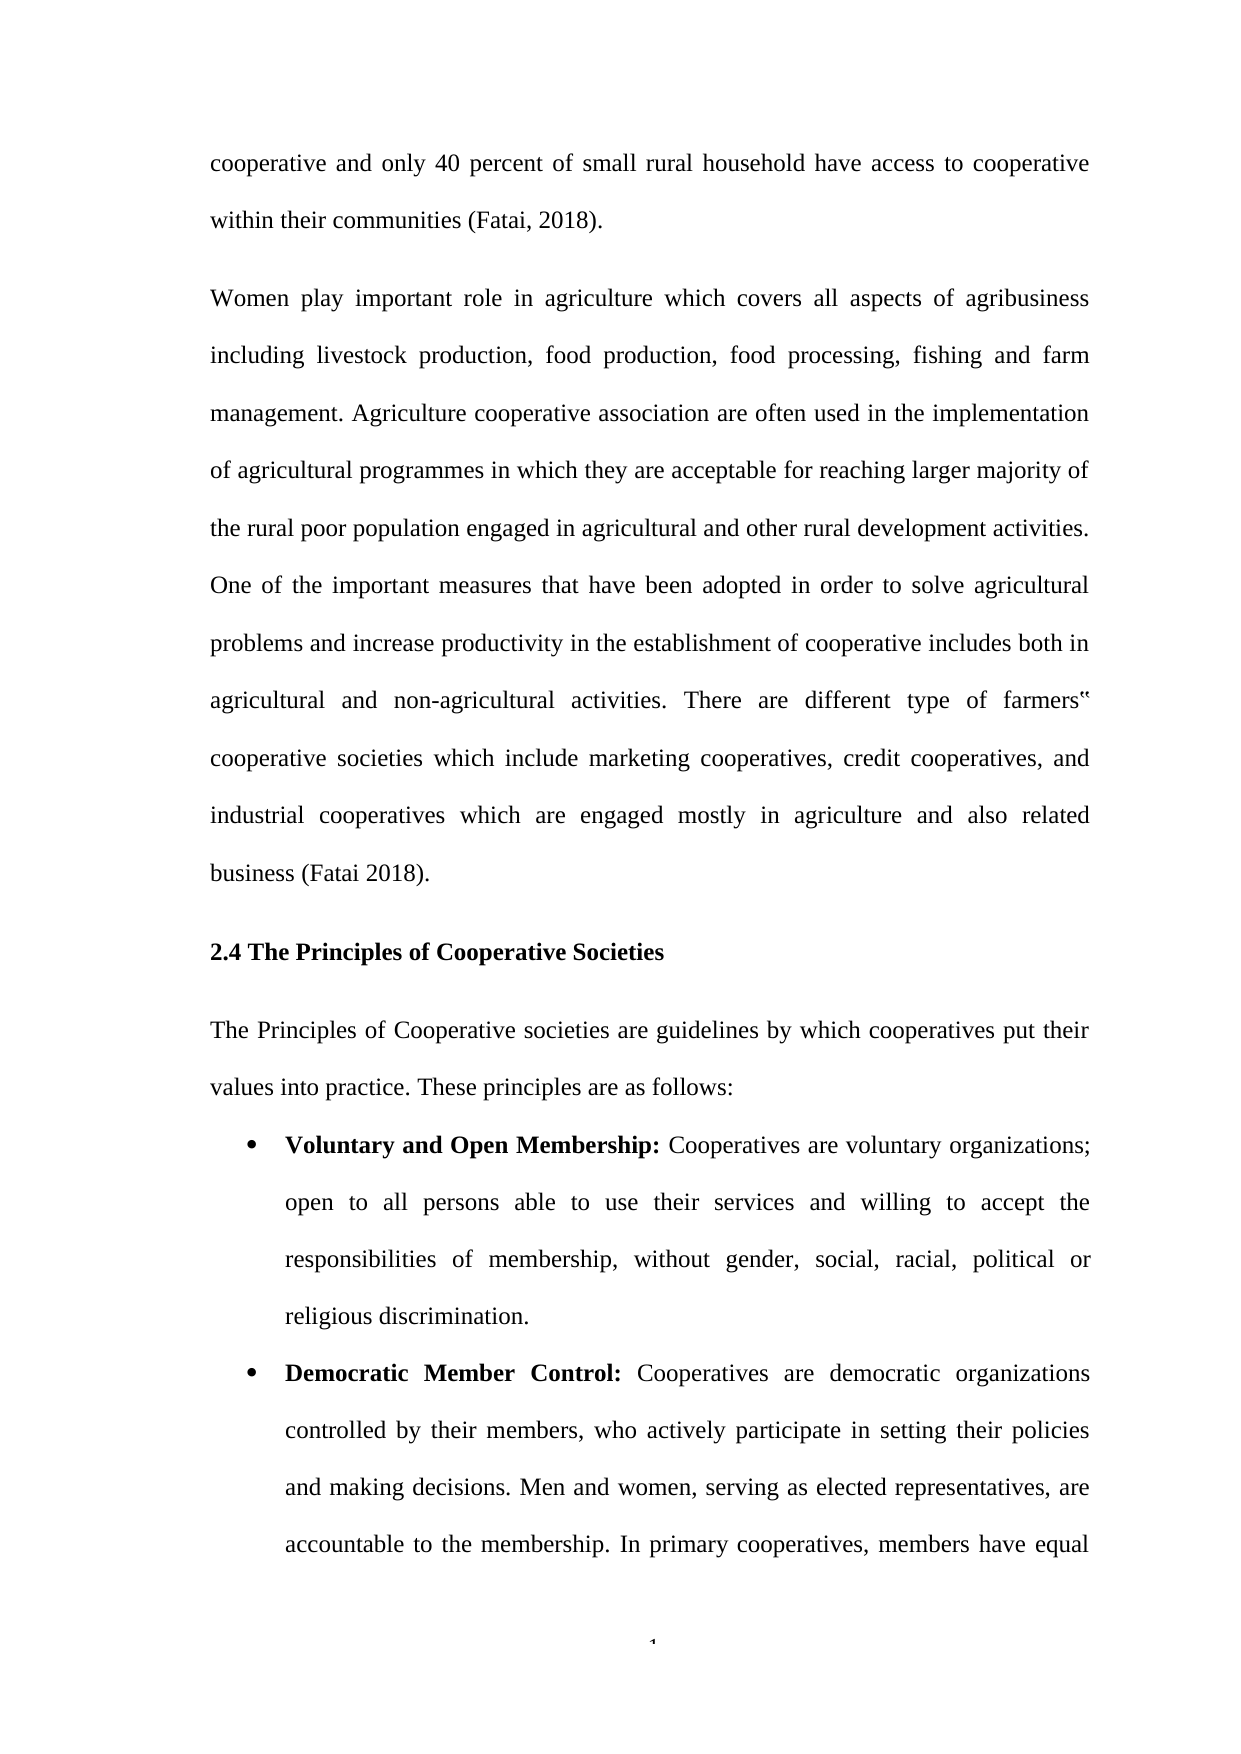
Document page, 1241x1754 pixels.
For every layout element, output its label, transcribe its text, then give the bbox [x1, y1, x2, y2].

subtitle The Principles of Cooperative Societies [210, 937, 1146, 966]
list Voluntary and Open Membership: Cooperatives are voluntary organizations; open to all persons able to use their services and willing to accept the responsibilities of membership, without gender, social, racial, political or religious discrimination. [247, 1130, 1091, 1329]
list Democratic Member Control: Cooperatives are democratic organizations controlled by their members, who actively participate in setting their policies and making decisions. Men and women, serving as elected representatives, are accountable to the membership. In primary cooperatives, members have equal [247, 1358, 1090, 1557]
text Women play important role in agriculture which covers all aspects of agribusiness including livestock production, food production, food processing, fishing and farm management. Agriculture cooperative association are often used in the implementation of agricultural programmes in which they are acceptable for reaching larger majority of the rural poor population engaged in agricultural and other rural development activities. One of the important measures that have been adopted in order to solve agricultural problems and increase productivity in the establishment of cooperative includes both in agricultural and non-agricultural activities. There are different type of farmers‟ cooperative societies which include marketing cooperatives, credit cooperatives, and industrial cooperatives which are engaged mostly in agriculture and also related business (Fatai 2018). [210, 283, 1091, 887]
text cooperative and only 40 percent of small rural household have access to cooperative within their communities (Fatai, 2018). [210, 148, 1090, 234]
text The Principles of Cooperative societies are guidelines by which cooperatives put their values into practice. These principles are as follows: [210, 1015, 1090, 1101]
